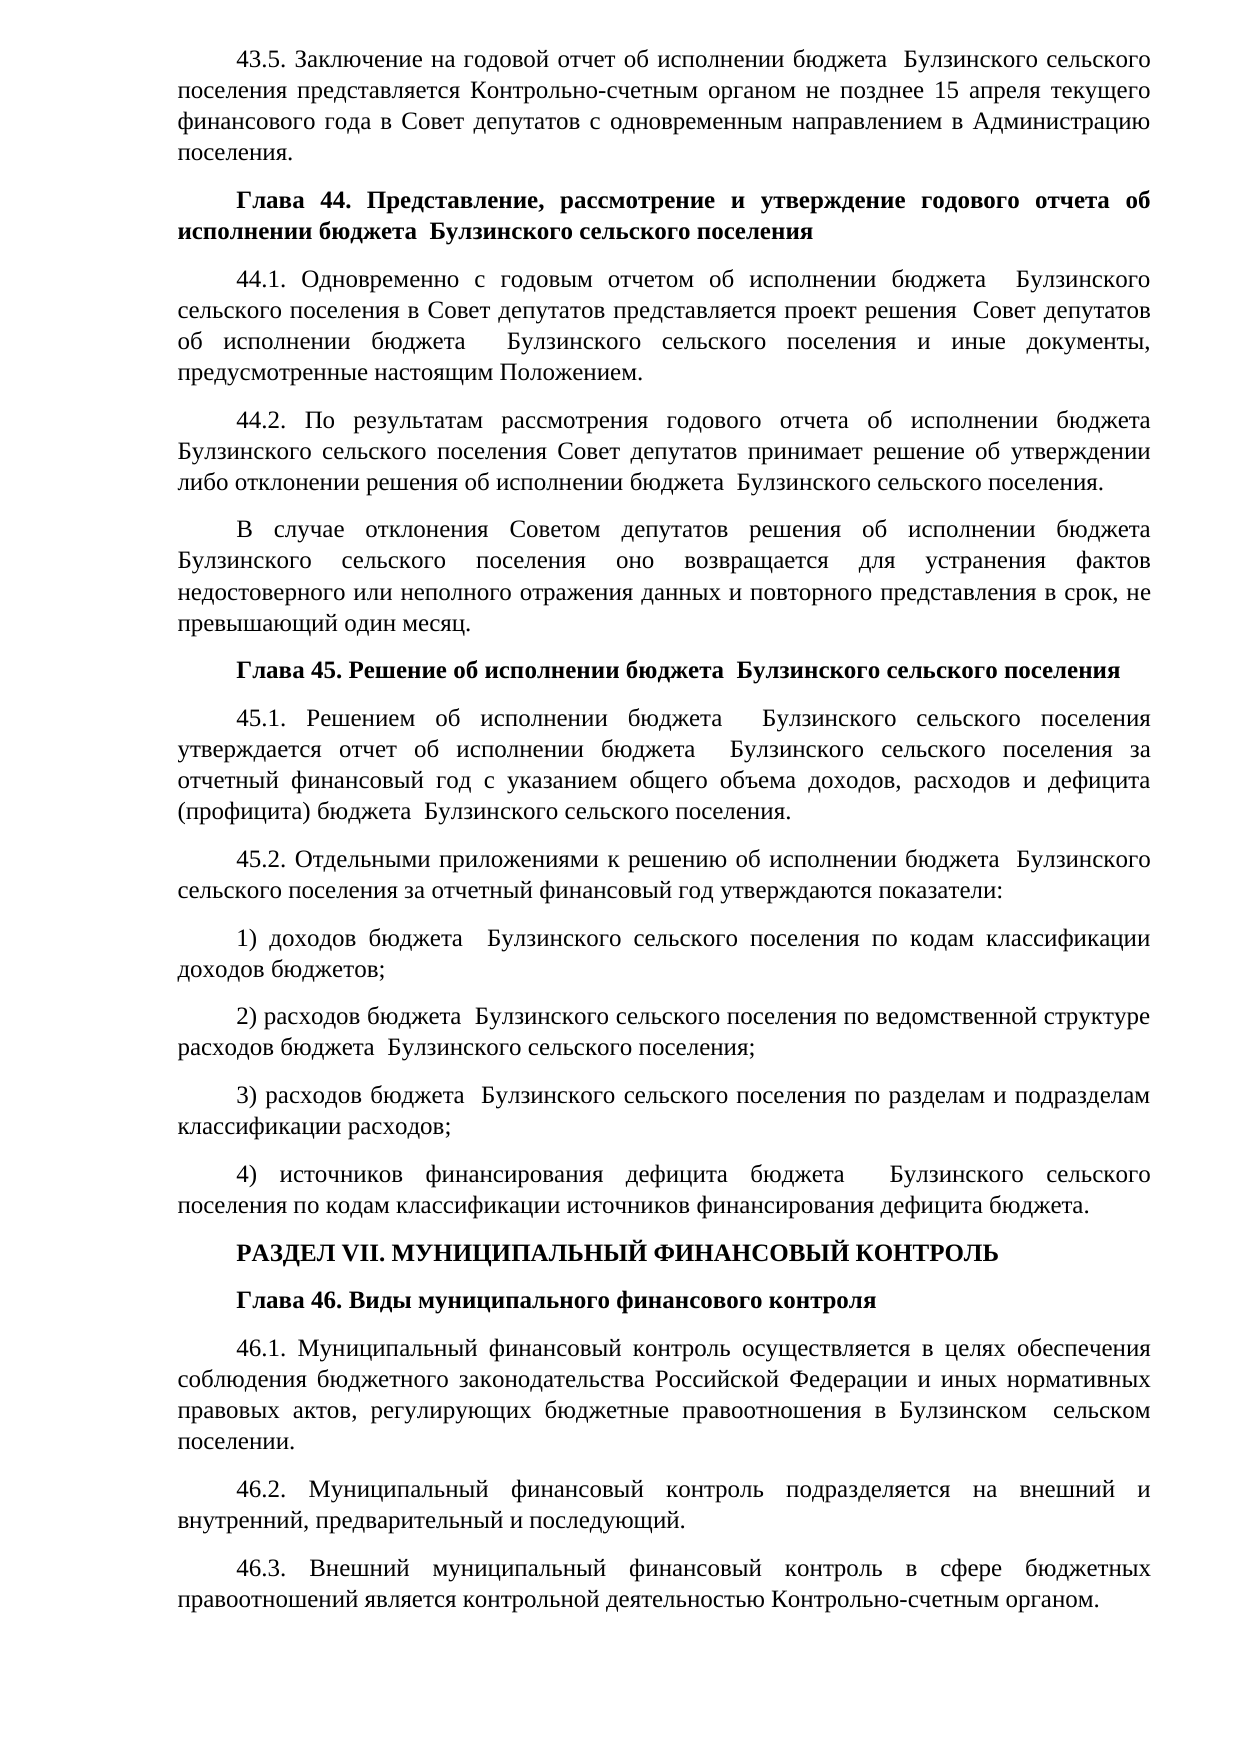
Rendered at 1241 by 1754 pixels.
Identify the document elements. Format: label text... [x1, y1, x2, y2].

text РАЗДЕЛ VII. МУНИЦИПАЛЬНЫЙ ФИНАНСОВЫЙ КОНТРОЛЬ [177, 1238, 1152, 1266]
text 44.1. Одновременно с годовым отчетом об исполнении бюджета Булзинского сельского поселения в Совет депутатов представляется проект решения Совет депутатов об исполнении бюджета Булзинского сельского поселения и иные документы, предусмотренные настоящим Положением. [177, 264, 1152, 386]
text 45.1. Решением об исполнении бюджета Булзинского сельского поселения утверждается отчет об исполнении бюджета Булзинского сельского поселения за отчетный финансовый год с указанием общего объема доходов, расходов и дефицита (профицита) бюджета Булзинского сельского поселения. [177, 703, 1152, 825]
text Глава 45. Решение об исполнении бюджета Булзинского сельского поселения [177, 655, 1152, 684]
text 1) доходов бюджета Булзинского сельского поселения по кодам классификации доходов бюджетов; [177, 923, 1152, 982]
text 46.3. Внешний муниципальный финансовый контроль в сфере бюджетных правоотношений является контрольной деятельностью Контрольно-счетным органом. [177, 1553, 1152, 1612]
text Глава 44. Представление, рассмотрение и утверждение годового отчета об исполнении бюджета Булзинского сельского поселения [177, 185, 1152, 245]
text 46.1. Муниципальный финансовый контроль осуществляется в целях обеспечения соблюдения бюджетного законодательства Российской Федерации и иных нормативных правовых актов, регулирующих бюджетные правоотношения в Булзинском сельском поселении. [177, 1333, 1152, 1455]
text 46.2. Муниципальный финансовый контроль подразделяется на внешний и внутренний, предварительный и последующий. [177, 1474, 1152, 1534]
text Глава 46. Виды муниципального финансового контроля [177, 1285, 1152, 1314]
text 2) расходов бюджета Булзинского сельского поселения по ведомственной структуре расходов бюджета Булзинского сельского поселения; [177, 1001, 1152, 1061]
text В случае отклонения Советом депутатов решения об исполнении бюджета Булзинского сельского поселения оно возвращается для устранения фактов недостоверного или неполного отражения данных и повторного представления в срок, не превышающий один месяц. [177, 514, 1152, 636]
text 3) расходов бюджета Булзинского сельского поселения по разделам и подразделам классификации расходов; [177, 1080, 1152, 1140]
text 45.2. Отдельными приложениями к решению об исполнении бюджета Булзинского сельского поселения за отчетный финансовый год утверждаются показатели: [177, 844, 1152, 904]
text 4) источников финансирования дефицита бюджета Булзинского сельского поселения по кодам классификации источников финансирования дефицита бюджета. [177, 1159, 1152, 1219]
text 43.5. Заключение на годовой отчет об исполнении бюджета Булзинского сельского поселения представляется Контрольно-счетным органом не позднее 15 апреля текущего финансового года в Совет депутатов с одновременным направлением в Администрацию поселения. [177, 44, 1152, 166]
text 44.2. По результатам рассмотрения годового отчета об исполнении бюджета Булзинского сельского поселения Совет депутатов принимает решение об утверждении либо отклонении решения об исполнении бюджета Булзинского сельского поселения. [177, 405, 1152, 496]
